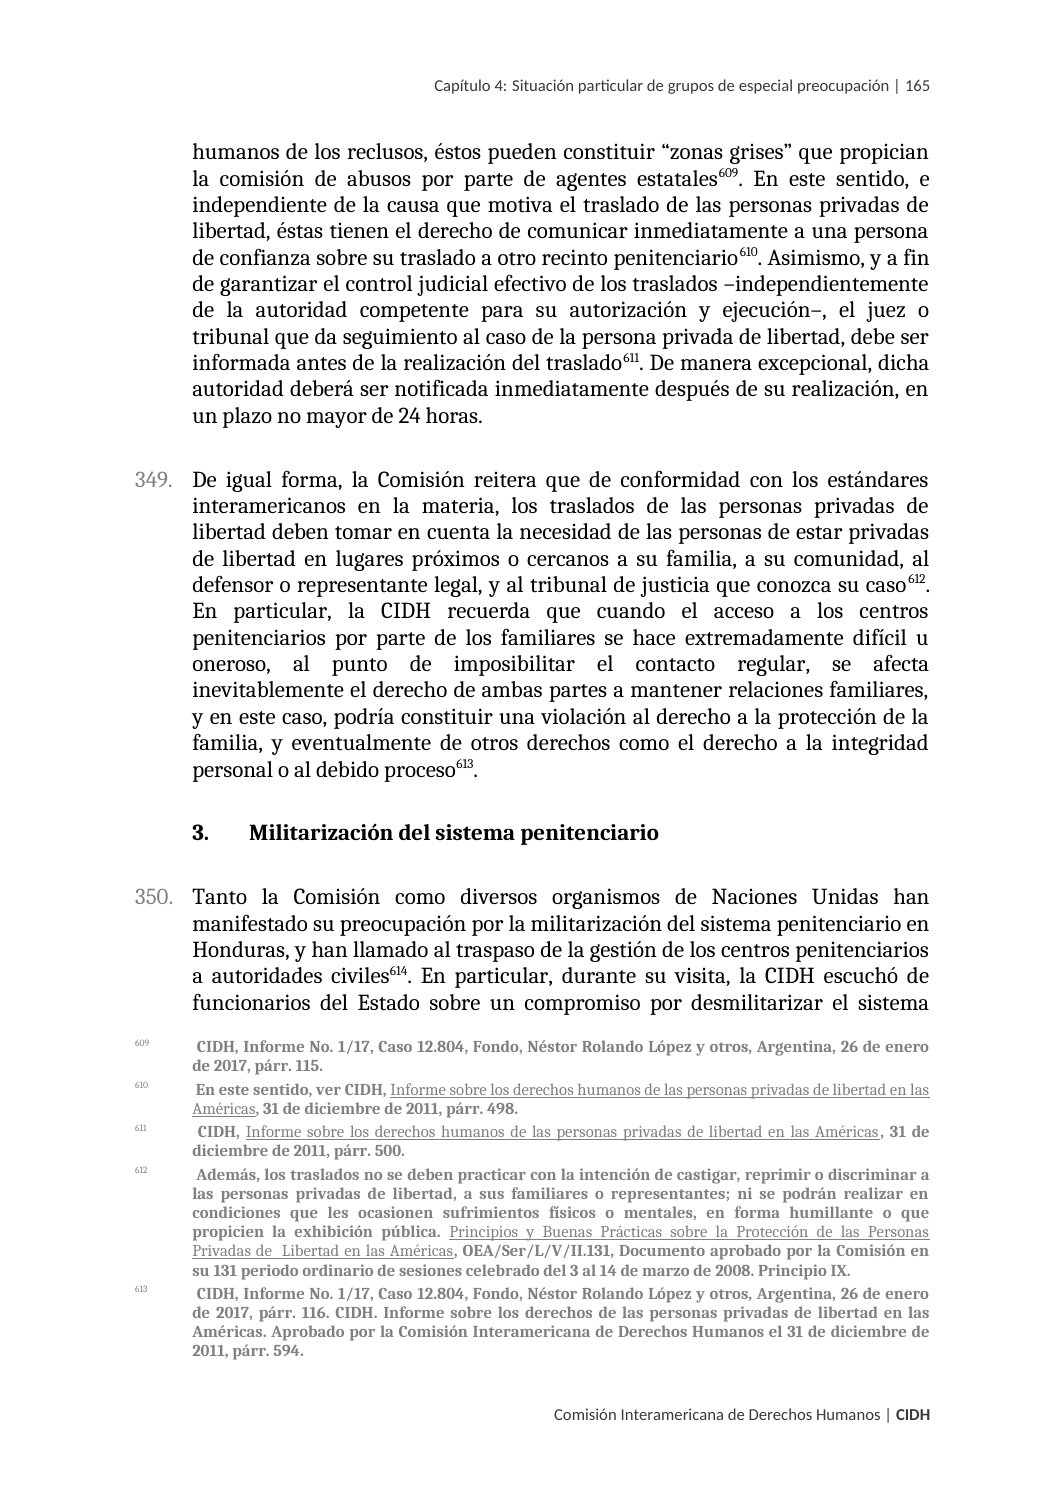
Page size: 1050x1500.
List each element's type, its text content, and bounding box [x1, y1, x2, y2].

text En este contexto, la CIDH recuerda que cuando los traslados son ejecutados arbitrariamente o en condiciones contrarias al respeto de los derechos humanos de los reclusos, éstos pueden constituir “zonas grises” que propician la comisión de abusos por parte de agentes estatales. En este sentido, e independiente de la causa que motiva el traslado de las personas privadas de libertad, éstas tienen el derecho de comunicar inmediatamente a una persona de confianza sobre su traslado a otro recinto penitenciario. Asimismo, y a fin de garantizar el control judicial efectivo de los traslados –independientemente de la autoridad competente para su autorización y ejecución–, el juez o tribunal que da seguimiento al caso de la persona privada de libertad, debe ser informada antes de la realización del traslado. De manera excepcional, dicha autoridad deberá ser notificada inmediatamente después de su realización, en un plazo no mayor de 24 horas. [135, 139, 930, 429]
text Militarización del sistema penitenciario [192, 820, 930, 847]
text Tanto la Comisión como diversos organismos de Naciones Unidas han manifestado su preocupación por la militarización del sistema penitenciario en Honduras, y han llamado al traspaso de la gestión de los centros penitenciarios a autoridades civiles. En particular, durante su visita, la CIDH escuchó de funcionarios del Estado sobre un compromiso por desmilitarizar el sistema penitenciario. En este sentido, y después de que en los últimos años la dirección del INP había recaído en un militar activo, se destaca que la directora actual no pertenece a las Fuerzas Armadas. A pesar lo anterior, la CIDH observa que persiste un notable involucramiento de las Fuerzas Armadas en el sistema penitenciario. Dicho involucramiento se refleja en el nombramiento de militares en la dirección de centros carcelarios; el uso de elementos castrenses como guardias de custodia, incluyendo centros de detención de adolescentes, y en la instalación de centros penitenciarios en recintos militares. Por otro lado, la CIDH destaca que con el Decreto Ejecutivo No. PCM-009-2018 de marzo de 2018, el INP –que dependía anteriormente de la Secretaria de Gobernación– pasa a estar bajo la coordinación del Gabinete de Prevención, Seguridad y Defensa. Lo anterior demuestra que el enfoque del que parte el Sistema Penitenciario es el de seguridad, y no de uno que responda a la reinserción. [135, 884, 930, 1016]
text De igual forma, la Comisión reitera que de conformidad con los estándares interamericanos en la materia, los traslados de las personas privadas de libertad deben tomar en cuenta la necesidad de las personas de estar privadas de libertad en lugares próximos o cercanos a su familia, a su comunidad, al defensor o representante legal, y al tribunal de justicia que conozca su caso. En particular, la CIDH recuerda que cuando el acceso a los centros penitenciarios por parte de los familiares se hace extremadamente difícil u oneroso, al punto de imposibilitar el contacto regular, se afecta inevitablemente el derecho de ambas partes a mantener relaciones familiares, y en este caso, podría constituir una violación al derecho a la protección de la familia, y eventualmente de otros derechos como el derecho a la integridad personal o al debido proceso. [135, 466, 930, 783]
